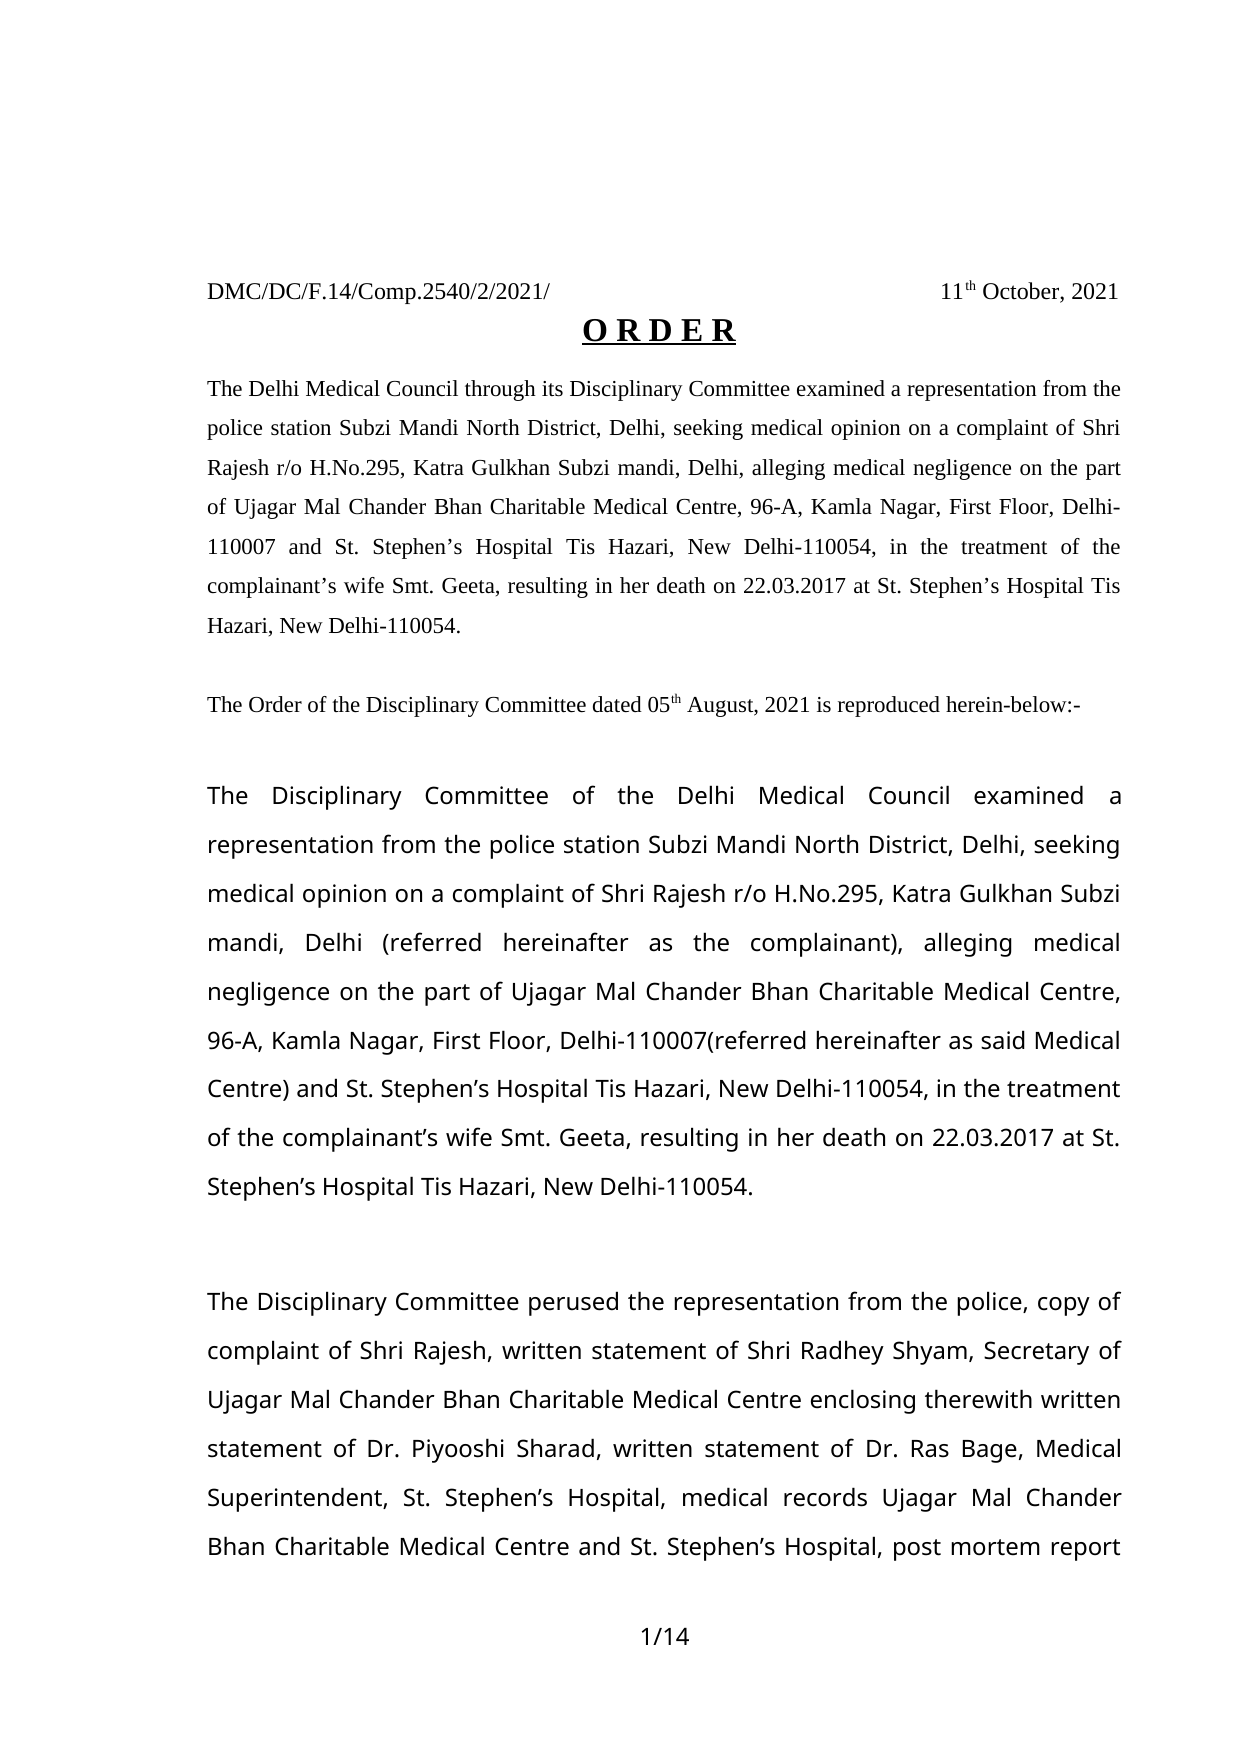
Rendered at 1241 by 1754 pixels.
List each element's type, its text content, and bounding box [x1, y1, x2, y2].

list The Order of the Disciplinary Committee dated 05th August, 2021 is reproduced herein-below:- [207, 691, 1122, 717]
list The Disciplinary Committee of the Delhi Medical Council examined a representation from the police station Subzi Mandi North District, Delhi, seeking medical opinion on a complaint of Shri Rajesh r/o H.No.295, Katra Gulkhan Subzi mandi, Delhi (referred hereinafter as the complainant), alleging medical negligence on the part of Ujagar Mal Chander Bhan Charitable Medical Centre, 96-A, Kamla Nagar, First Floor, Delhi-110007(referred hereinafter as said Medical Centre) and St. Stephen’s Hospital Tis Hazari, New Delhi-110054, in the treatment of the complainant’s wife Smt. Geeta, resulting in her death on 22.03.2017 at St. Stephen’s Hospital Tis Hazari, New Delhi-110054. [207, 779, 1122, 1203]
text DMC/DC/F.14/Comp.2540/2/2021/ 11th October, 2021 O R D E R [207, 277, 1122, 348]
list The Delhi Medical Council through its Disciplinary Committee examined a representation from the police station Subzi Mandi North District, Delhi, seeking medical opinion on a complaint of Shri Rajesh r/o H.No.295, Katra Gulkhan Subzi mandi, Delhi, alleging medical negligence on the part of Ujagar Mal Chander Bhan Charitable Medical Centre, 96-A, Kamla Nagar, First Floor, Delhi-110007 and St. Stephen’s Hospital Tis Hazari, New Delhi-110054, in the treatment of the complainant’s wife Smt. Geeta, resulting in her death on 22.03.2017 at St. Stephen’s Hospital Tis Hazari, New Delhi-110054. [207, 375, 1122, 638]
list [207, 1285, 1122, 1562]
